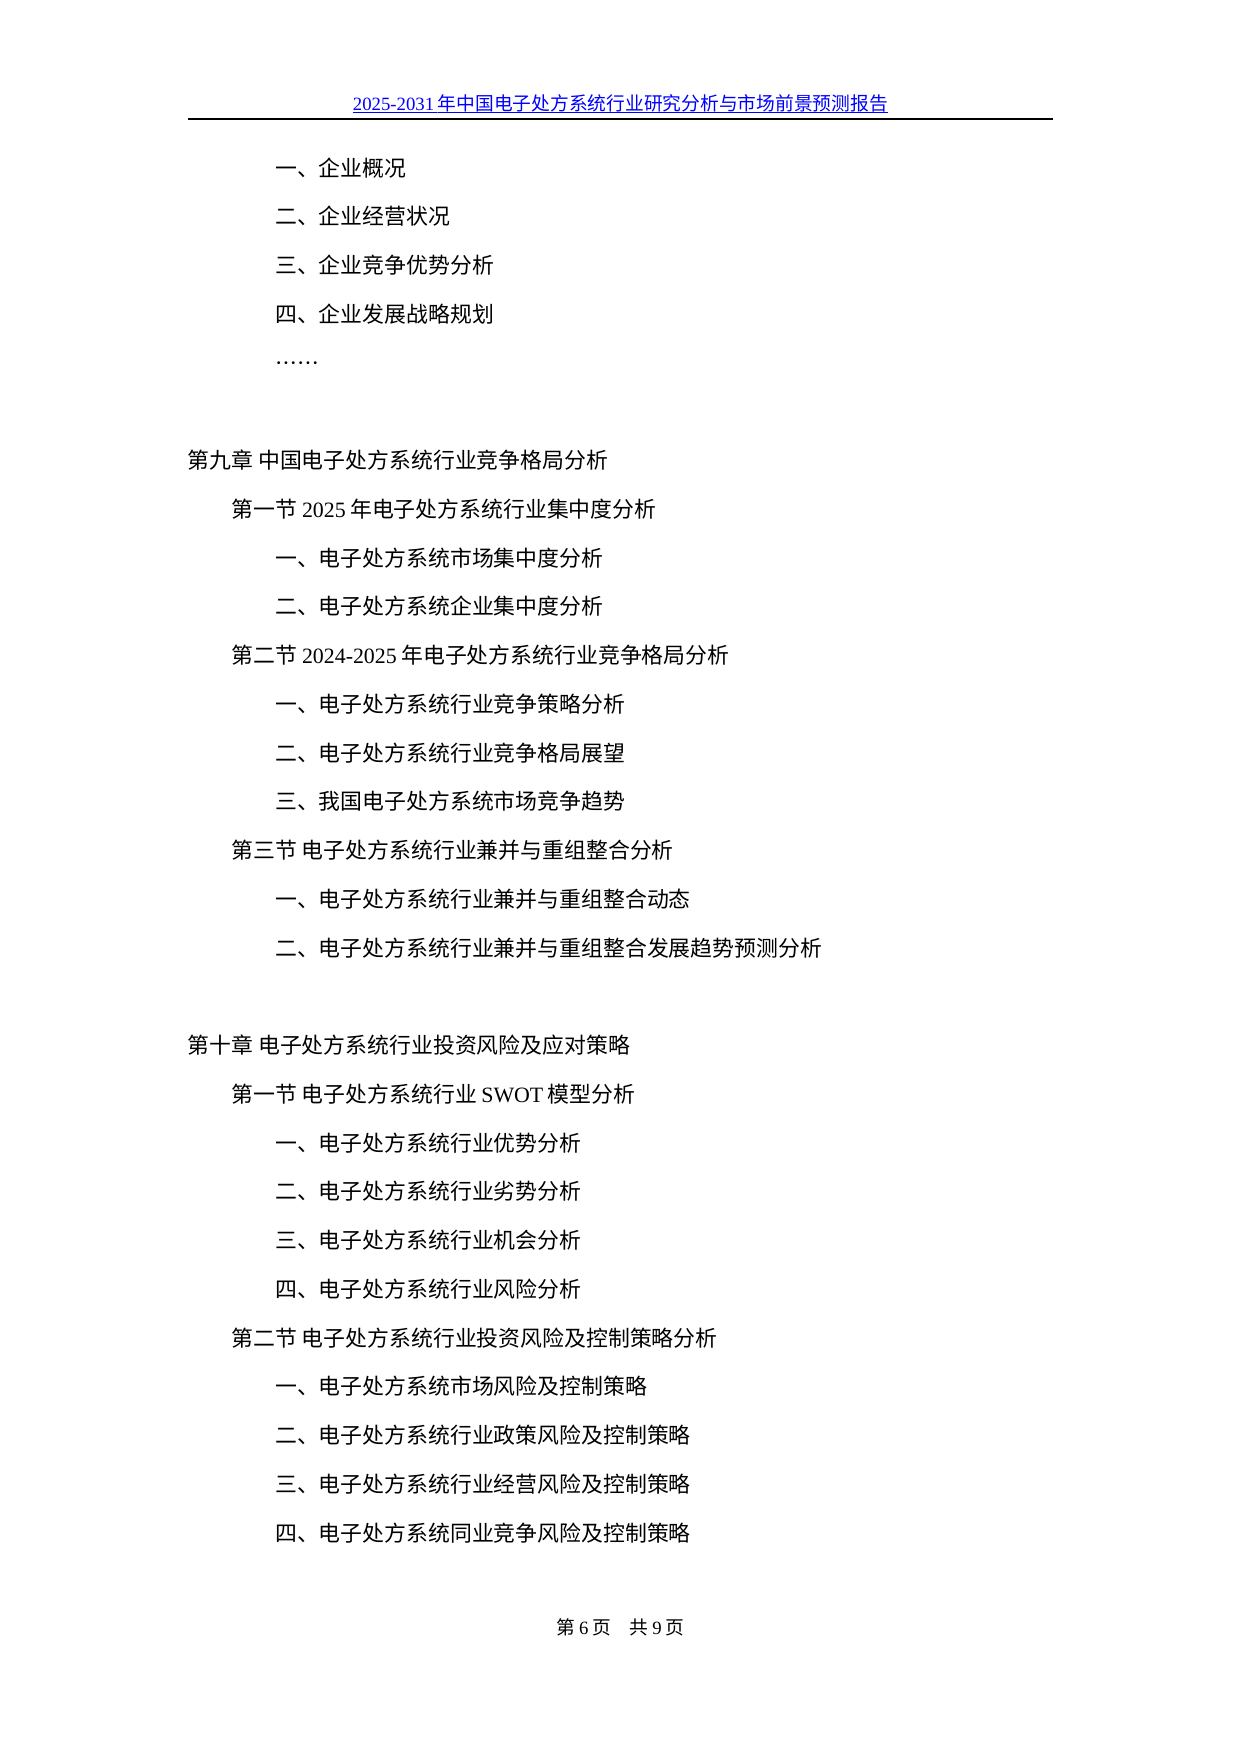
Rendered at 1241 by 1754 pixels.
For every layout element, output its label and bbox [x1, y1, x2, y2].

text [187, 150, 1053, 1548]
